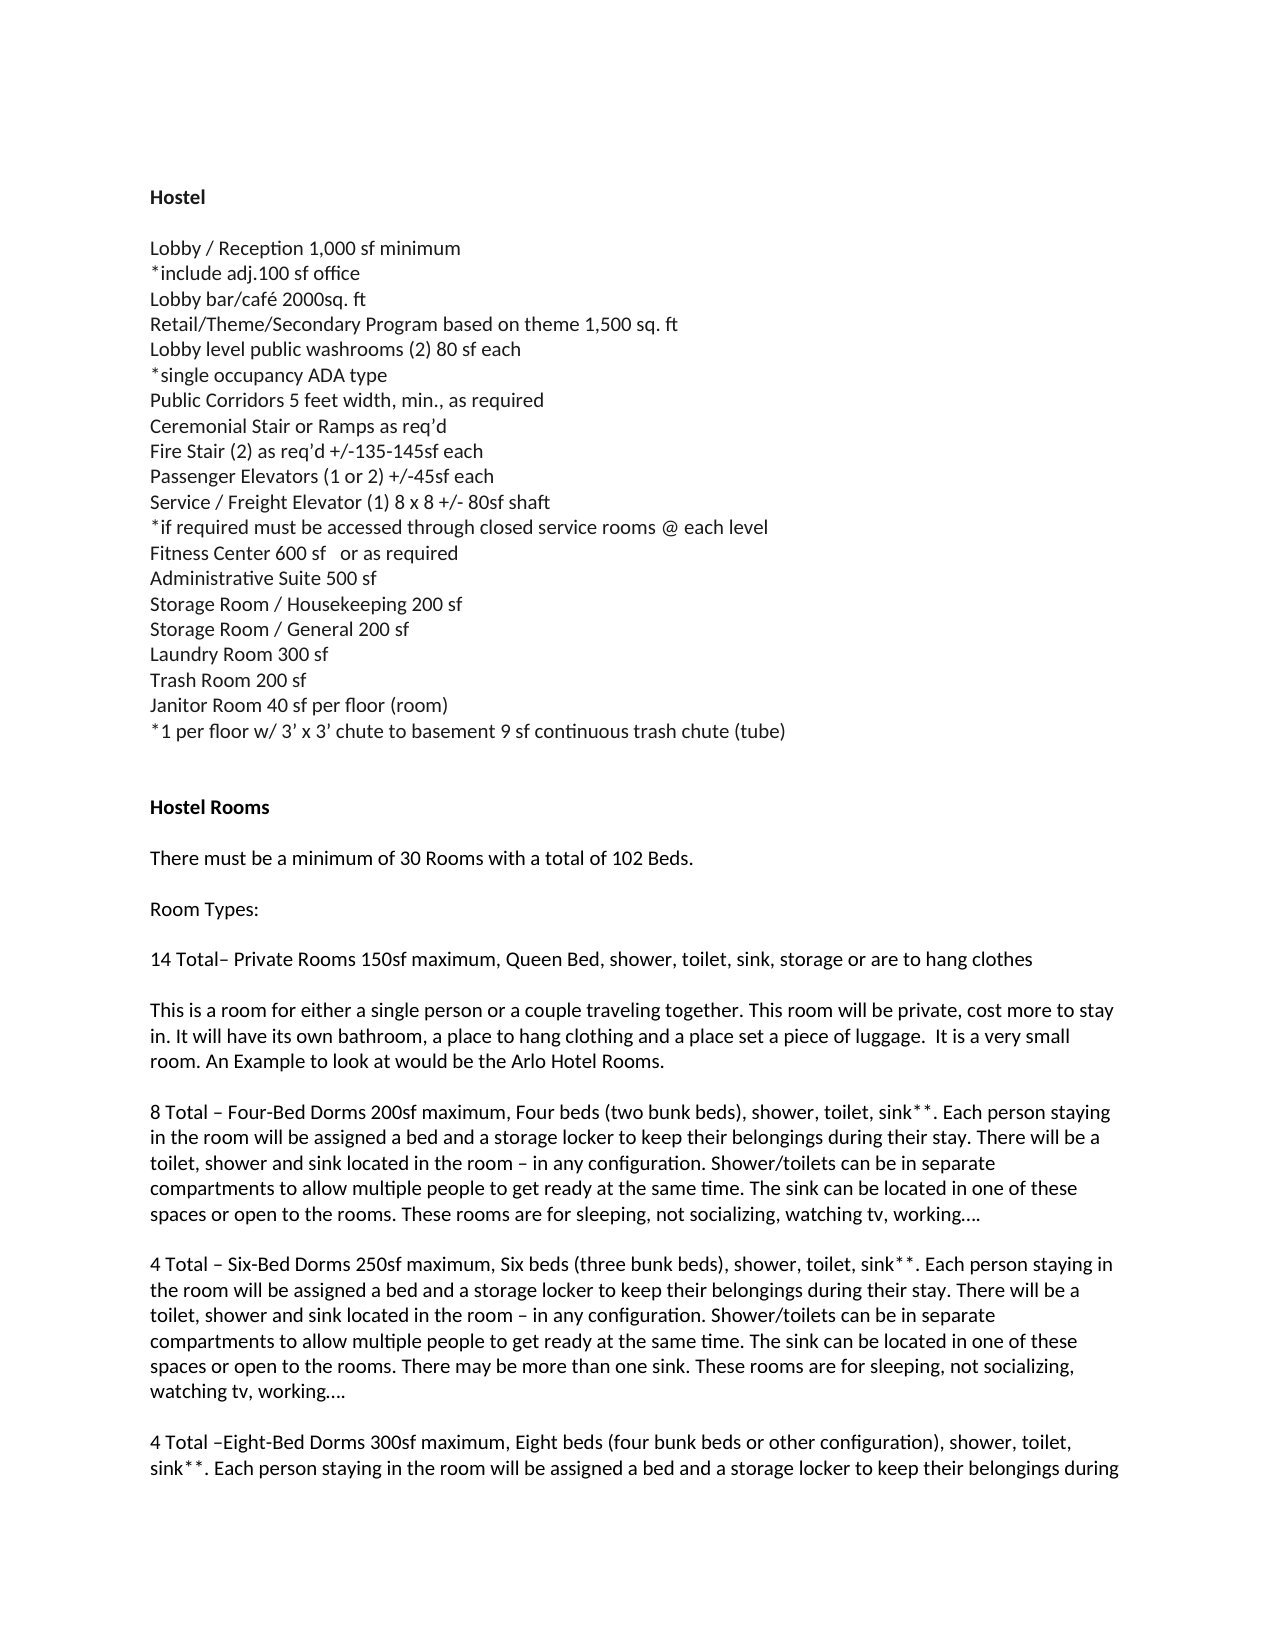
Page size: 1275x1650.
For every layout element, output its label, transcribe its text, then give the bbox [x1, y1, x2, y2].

text Retail/Theme/Secondary Program based on theme 1,500 sq. ft [150, 311, 1125, 337]
text *1 per floor w/ 3’ x 3’ chute to basement 9 sf continuous trash chute (tube) [150, 718, 1125, 743]
text 14 Total– Private Rooms 150sf maximum, Queen Bed, shower, toilet, sink, storage or are to hang clothes [150, 947, 1125, 972]
text Service / Freight Elevator (1) 8 x 8 +/- 80sf shaft [150, 489, 1125, 514]
text 4 Total – Six-Bed Dorms 250sf maximum, Six beds (three bunk beds), shower, toilet, sink**. Each person staying in the room will be assigned a bed and a storage locker to keep their belongings during their stay. There will be a toilet, shower and sink located in the room – in any configuration. Shower/toilets can be in separate compartments to allow multiple people to get ready at the same time. The sink can be located in one of these spaces or open to the rooms. There may be more than one sink. These rooms are for sleeping, not socializing, watching tv, working…. [150, 1252, 1125, 1404]
text Lobby level public washrooms (2) 80 sf each [150, 337, 1125, 362]
text 8 Total – Four-Bed Dorms 200sf maximum, Four beds (two bunk beds), shower, toilet, sink**. Each person staying in the room will be assigned a bed and a storage locker to keep their belongings during their stay. There will be a toilet, shower and sink located in the room – in any configuration. Shower/toilets can be in separate compartments to allow multiple people to get ready at the same time. The sink can be located in one of these spaces or open to the rooms. These rooms are for sleeping, not socializing, watching tv, working…. [150, 1099, 1125, 1226]
text Storage Room / Housekeeping 200 sf [150, 591, 1125, 616]
text There must be a minimum of 30 Rooms with a total of 102 Beds. [150, 845, 1125, 870]
text Fitness Center 600 sf or as required [150, 540, 1125, 565]
text Lobby / Reception 1,000 sf minimum [150, 235, 1125, 260]
text Storage Room / General 200 sf [150, 616, 1125, 642]
text Ceremonial Stair or Ramps as req’d [150, 413, 1125, 438]
text *single occupancy ADA type [150, 362, 1125, 387]
text *include adj.100 sf office [150, 260, 1125, 286]
text Passenger Elevators (1 or 2) +/-45sf each [150, 464, 1125, 489]
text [150, 1429, 1125, 1480]
text Hostel [150, 184, 1125, 209]
text *if required must be accessed through closed service rooms @ each level [150, 514, 1125, 540]
text Trash Room 200 sf [150, 667, 1125, 692]
text Room Types: [150, 896, 1125, 921]
text Lobby bar/café 2000sq. ft [150, 286, 1125, 311]
text Public Corridors 5 feet width, min., as required [150, 387, 1125, 413]
text Administrative Suite 500 sf [150, 565, 1125, 591]
text Hostel Rooms [150, 794, 1125, 819]
text This is a room for either a single person or a couple traveling together. This room will be private, cost more to stay in. It will have its own bathroom, a place to hang clothing and a place set a piece of luggage. It is a very small room. An Example to look at would be the Arlo Hotel Rooms. [150, 997, 1125, 1074]
text Laundry Room 300 sf [150, 642, 1125, 667]
text Janitor Room 40 sf per floor (room) [150, 692, 1125, 718]
text Fire Stair (2) as req’d +/-135-145sf each [150, 438, 1125, 464]
